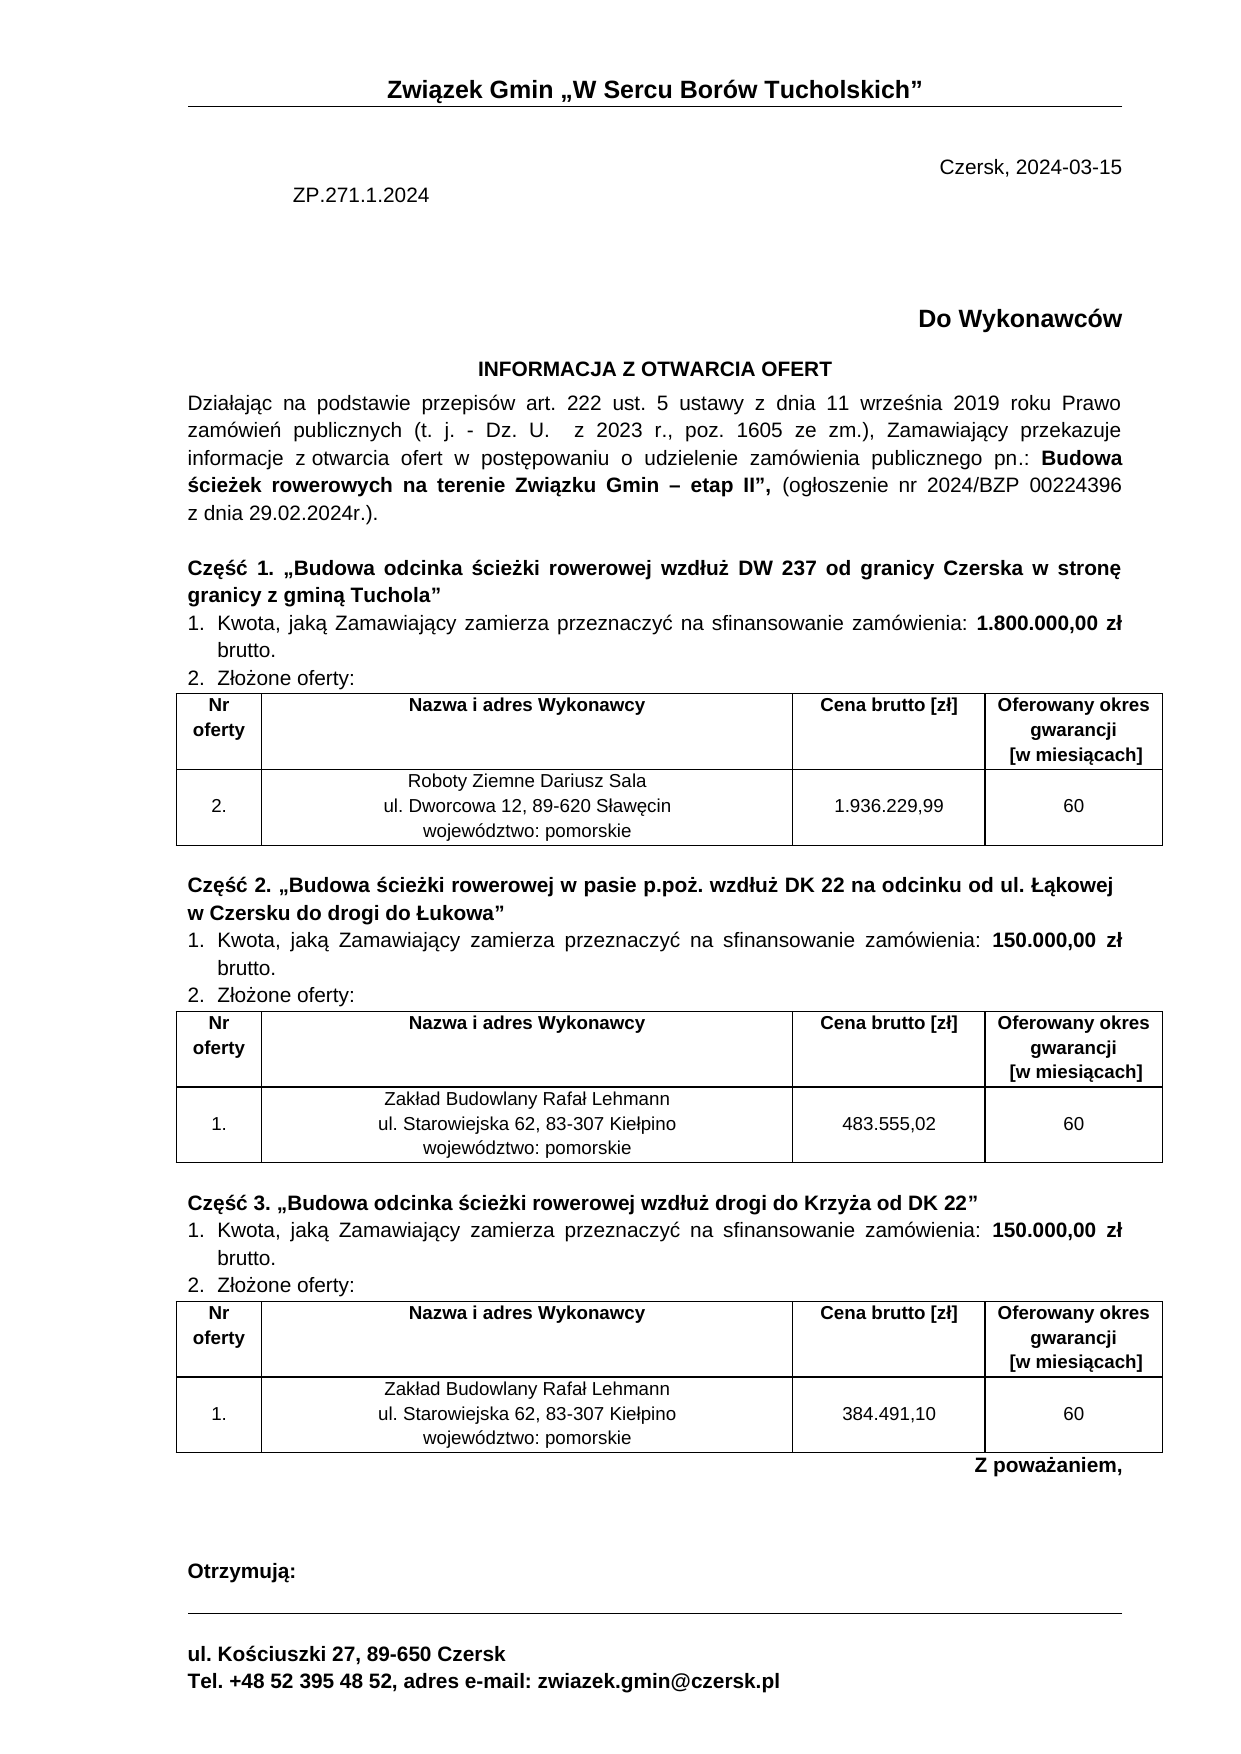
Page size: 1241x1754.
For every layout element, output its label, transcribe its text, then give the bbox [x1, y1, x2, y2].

table_cell 1.936.229,99 [793, 770, 984, 845]
list Złożone oferty: [187, 1273, 1122, 1297]
table_header Cena brutto [zł] [793, 1012, 984, 1086]
text ZP.271.1.2024 [281, 183, 1122, 207]
table_cell 483.555,02 [793, 1088, 984, 1162]
table_header Nr oferty [177, 1012, 261, 1086]
table_header Nazwa i adres Wykonawcy [262, 1302, 792, 1376]
table_cell Roboty Ziemne Dariusz Sala ul. Dworcowa 12, 89-620 Sławęcin województwo: pomorskie [262, 770, 792, 845]
table_cell 60 [986, 770, 1162, 845]
table_header Nazwa i adres Wykonawcy [262, 1012, 792, 1086]
subtitle Część 1. „Budowa odcinka ścieżki rowerowej wzdłuż DW 237 od granicy Czerska w stronę granicy z gminą Tuchola” [187, 556, 1122, 607]
list Kwota, jaką Zamawiający zamierza przeznaczyć na sfinansowanie zamówienia: 150.000,00 zł brutto. [187, 928, 1122, 980]
table_cell 60 [986, 1088, 1162, 1162]
list Złożone oferty: [187, 983, 1122, 1007]
text Otrzymują: [187, 1559, 1122, 1583]
subtitle Część 3. „Budowa odcinka ścieżki rowerowej wzdłuż drogi do Krzyża od DK 22” [187, 1191, 1122, 1215]
text Działając na podstawie przepisów art. 222 ust. 5 ustawy z dnia 11 września 2019 roku Prawo zamówień publicznych (t. j. - Dz. U. z 2023 r., poz. 1605 ze zm.), Zamawiający przekazuje informacje z otwarcia ofert w postępowaniu o udzielenie zamówienia publicznego pn.: Budowa ścieżek rowerowych na terenie Związku Gmin – etap II”, (ogłoszenie nr 2024/BZP 00224396 z dnia 29.02.2024r.). [187, 391, 1122, 525]
list Złożone oferty: [187, 666, 1122, 690]
table_cell 60 [986, 1378, 1162, 1452]
table_cell Zakład Budowlany Rafał Lehmann ul. Starowiejska 62, 83-307 Kiełpino województwo: pomorskie [262, 1378, 792, 1452]
text Z poważaniem, [187, 1453, 1122, 1477]
table_header Nr oferty [177, 694, 261, 769]
table_header Nazwa i adres Wykonawcy [262, 694, 792, 769]
list Kwota, jaką Zamawiający zamierza przeznaczyć na sfinansowanie zamówienia: 150.000,00 zł brutto. [187, 1218, 1122, 1270]
table_header Cena brutto [zł] [793, 694, 984, 769]
text Czersk, 2024-03-15 [187, 155, 1122, 179]
text INFORMACJA Z OTWARCIA OFERT [199, 356, 1110, 380]
table_cell 1. [177, 1378, 261, 1452]
table_header Nr oferty [177, 1302, 261, 1376]
text Do Wykonawców [660, 304, 1122, 332]
table_cell 384.491,10 [793, 1378, 984, 1452]
table_cell 2. [177, 770, 261, 845]
table_header Oferowany okres gwarancji [w miesiącach] [986, 1012, 1162, 1086]
table_header Cena brutto [zł] [793, 1302, 984, 1376]
table_header Oferowany okres gwarancji [w miesiącach] [986, 1302, 1162, 1376]
table_header Oferowany okres gwarancji [w miesiącach] [986, 694, 1162, 769]
table_cell Zakład Budowlany Rafał Lehmann ul. Starowiejska 62, 83-307 Kiełpino województwo: pomorskie [262, 1088, 792, 1162]
list Kwota, jaką Zamawiający zamierza przeznaczyć na sfinansowanie zamówienia: 1.800.000,00 zł brutto. [187, 611, 1122, 662]
table_cell 1. [177, 1088, 261, 1162]
text Część 2. „Budowa ścieżki rowerowej w pasie p.poż. wzdłuż DK 22 na odcinku od ul. Łąkowej w Czersku do drogi do Łukowa” [187, 873, 1122, 925]
